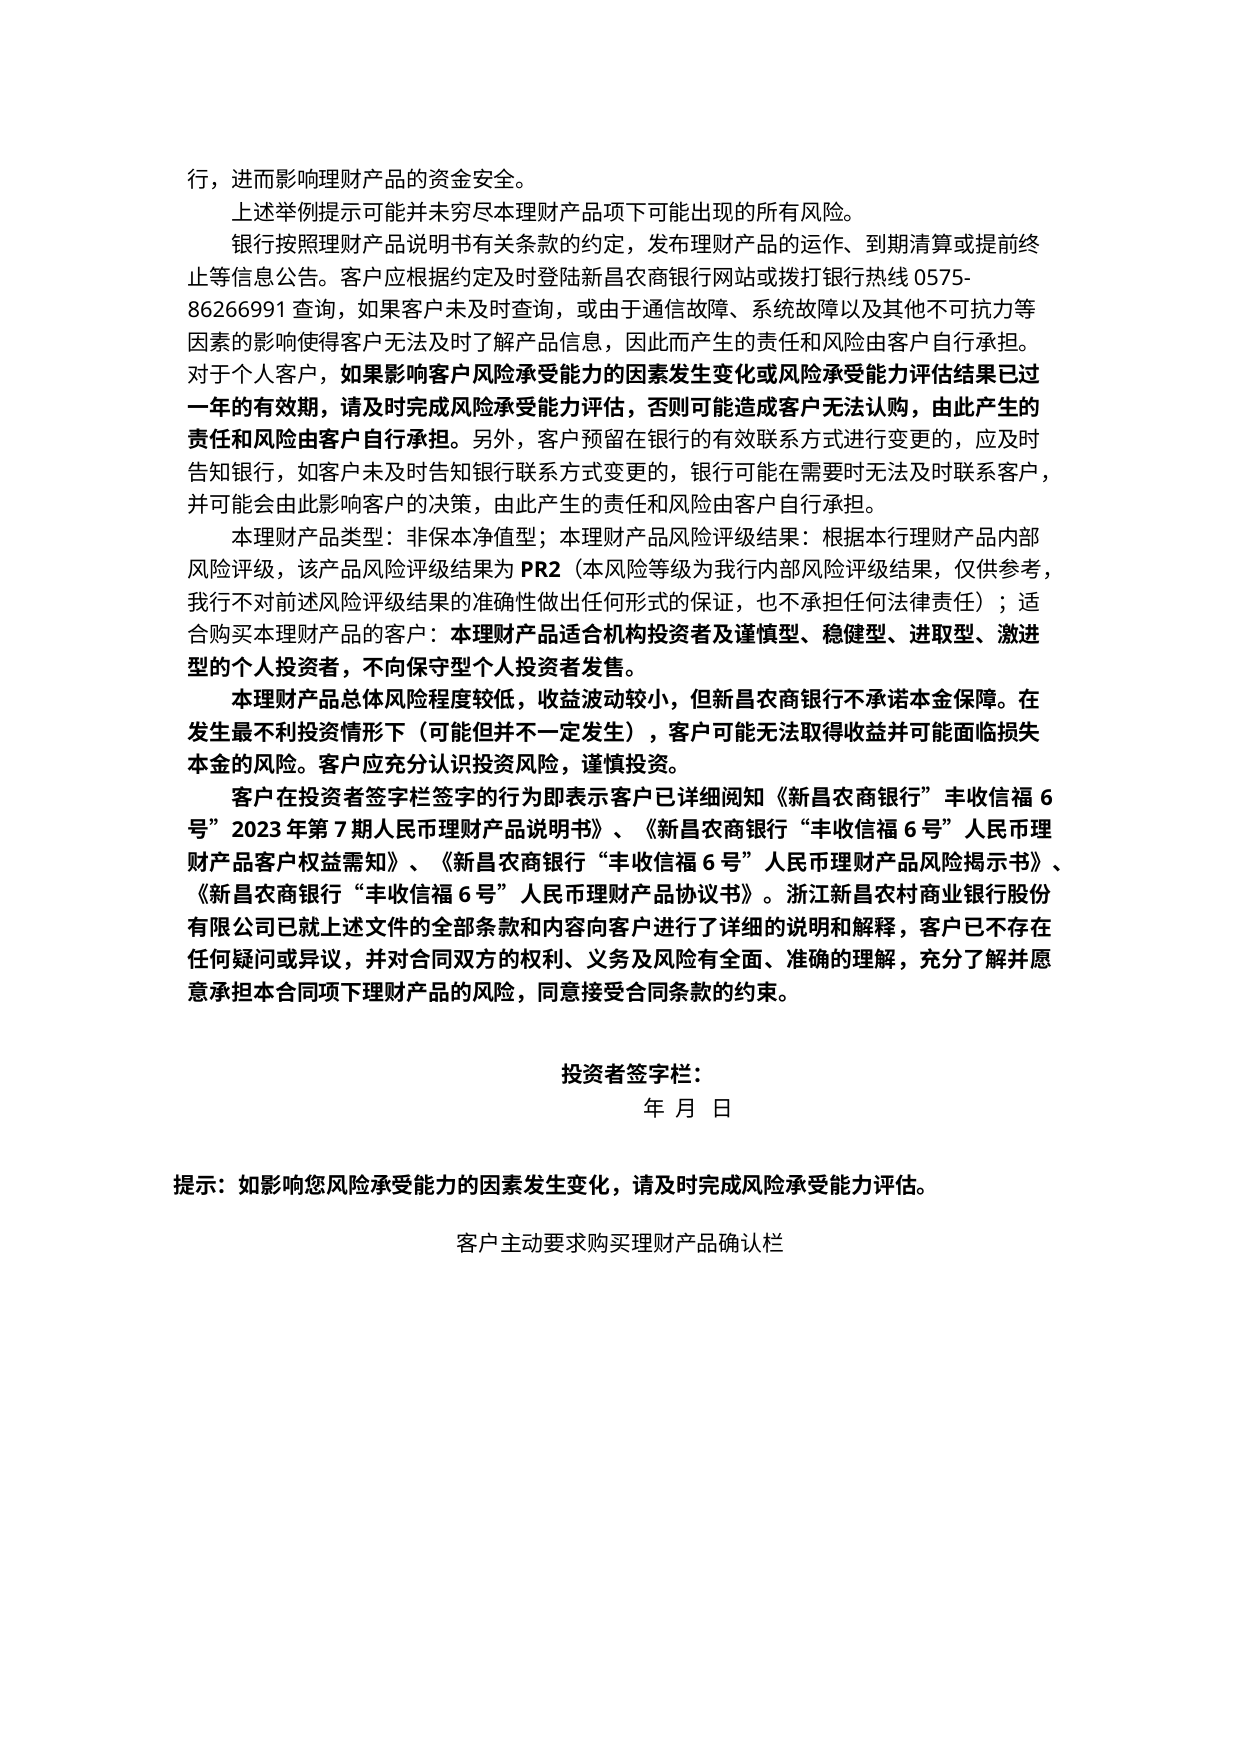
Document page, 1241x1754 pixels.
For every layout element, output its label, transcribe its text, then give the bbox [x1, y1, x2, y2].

text 本理财产品类型：非保本净值型；本理财产品风险评级结果：根据本行理财产品内部风险评级，该产品风险评级结果为PR2（本风险等级为我行内部风险评级结果，仅供参考，我行不对前述风险评级结果的准确性做出任何形式的保证，也不承担任何法律责任）；适合购买本理财产品的客户：本理财产品适合机构投资者及谨慎型、稳健型、进取型、激进型的个人投资者，不向保守型个人投资者发售。 [187, 519, 1053, 682]
text 银行按照理财产品说明书有关条款的约定，发布理财产品的运作、到期清算或提前终止等信息公告。客户应根据约定及时登陆新昌农商银行网站或拨打银行热线0575-86266991查询，如果客户未及时查询，或由于通信故障、系统故障以及其他不可抗力等因素的影响使得客户无法及时了解产品信息，因此而产生的责任和风险由客户自行承担。对于个人客户，如果影响客户风险承受能力的因素发生变化或风险承受能力评估结果已过一年的有效期，请及时完成风险承受能力评估，否则可能造成客户无法认购，由此产生的责任和风险由客户自行承担。另外，客户预留在银行的有效联系方式进行变更的，应及时告知银行，如客户未及时告知银行联系方式变更的，银行可能在需要时无法及时联系客户，并可能会由此影响客户的决策，由此产生的责任和风险由客户自行承担。 [187, 227, 1053, 519]
text 年 月 日 [187, 1090, 1053, 1123]
text 提示：如影响您风险承受能力的因素发生变化，请及时完成风险承受能力评估。 [173, 1168, 1053, 1199]
text 投资者签字栏： [187, 1049, 1053, 1090]
text 上述举例提示可能并未穷尽本理财产品项下可能出现的所有风险。 [187, 194, 1053, 227]
text 本理财产品总体风险程度较低，收益波动较小，但新昌农商银行不承诺本金保障。在发生最不利投资情形下（可能但并不一定发生），客户可能无法取得收益并可能面临损失本金的风险。客户应充分认识投资风险，谨慎投资。 [187, 682, 1053, 779]
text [187, 162, 1053, 194]
text 客户主动要求购买理财产品确认栏 [187, 1226, 1053, 1258]
text 客户在投资者签字栏签字的行为即表示客户已详细阅知《新昌农商银行”丰收信福6号”2023年第7期人民币理财产品说明书》、《新昌农商银行“丰收信福6号”人民币理财产品客户权益需知》、《新昌农商银行“丰收信福6号”人民币理财产品风险揭示书》、《新昌农商银行“丰收信福6号”人民币理财产品协议书》。浙江新昌农村商业银行股份有限公司已就上述文件的全部条款和内容向客户进行了详细的说明和解释，客户已不存在任何疑问或异议，并对合同双方的权利、义务及风险有全面、准确的理解，充分了解并愿意承担本合同项下理财产品的风险，同意接受合同条款的约束。 [187, 779, 1053, 1007]
